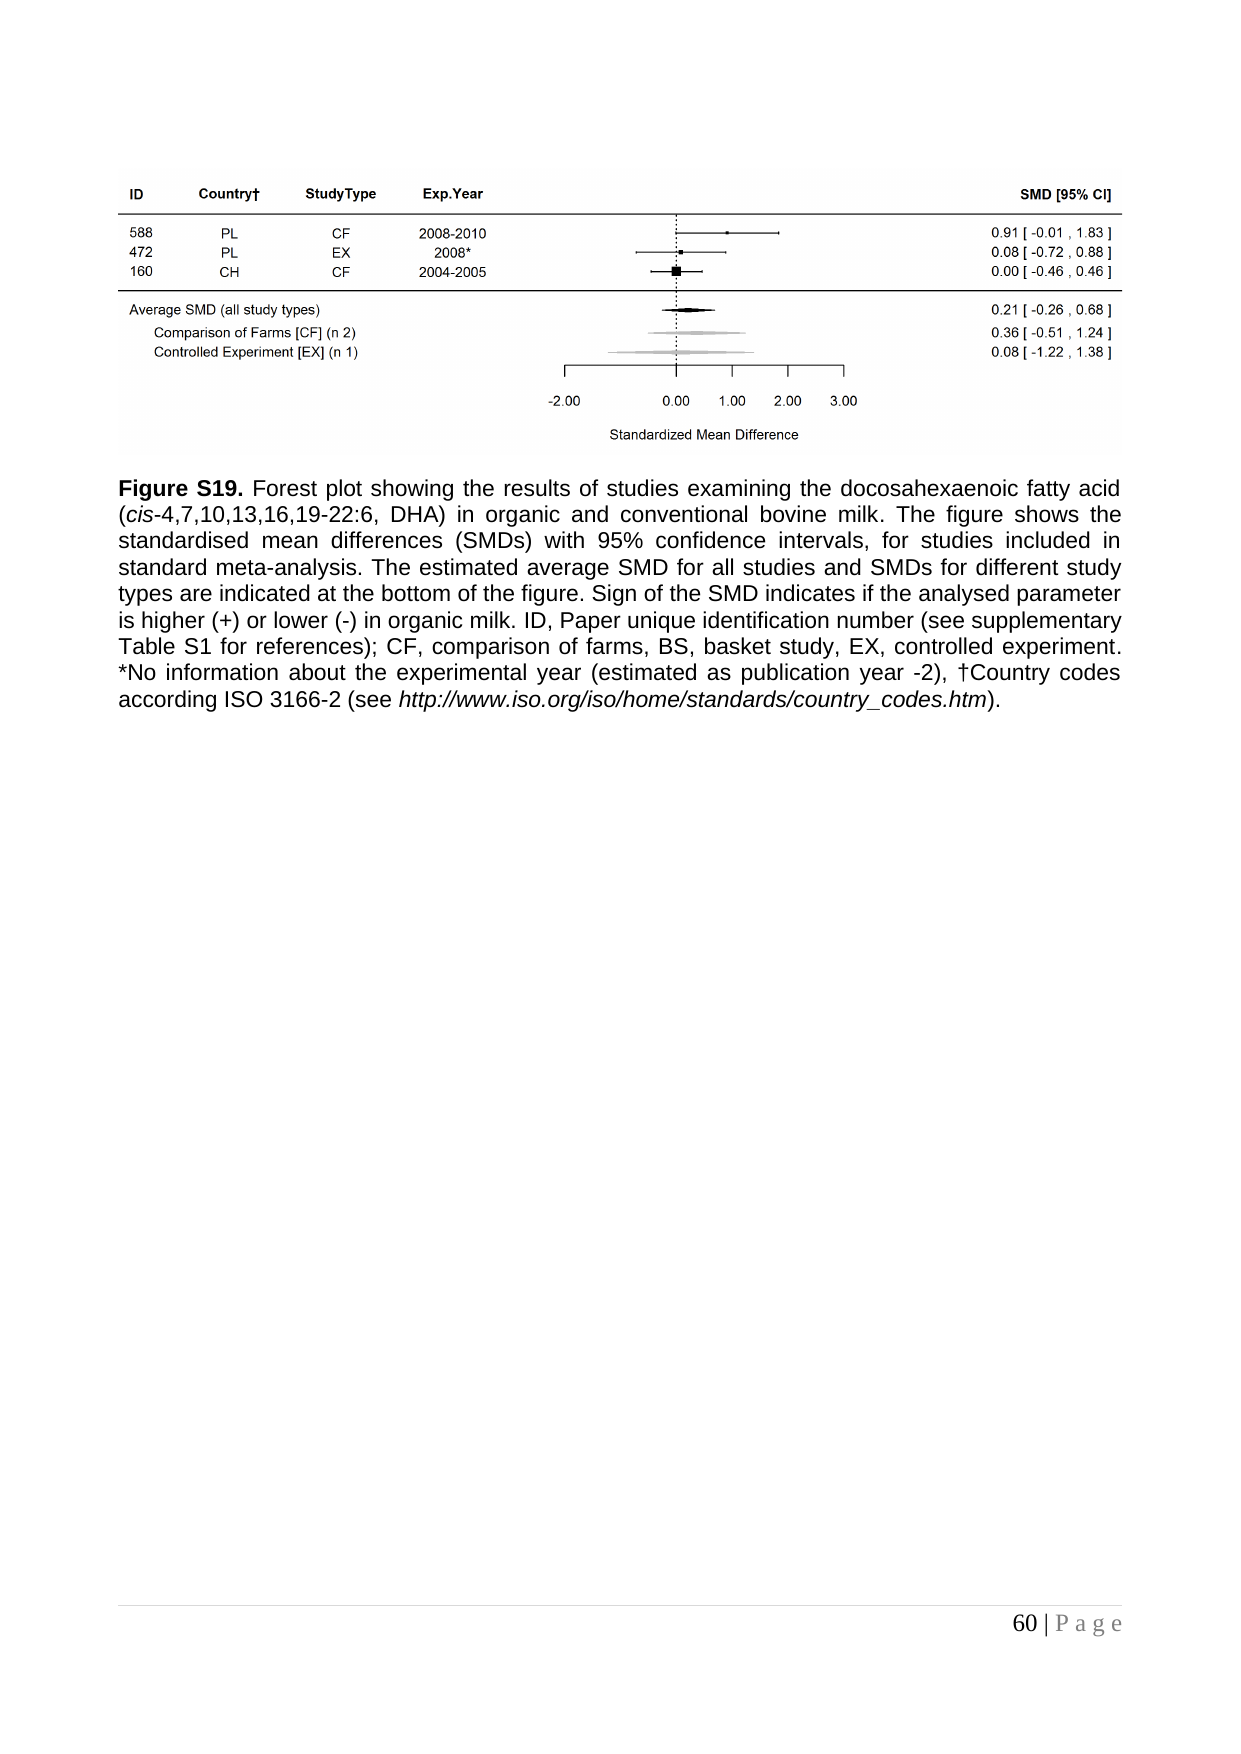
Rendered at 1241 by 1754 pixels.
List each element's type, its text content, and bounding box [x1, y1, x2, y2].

title Figure S19. Forest plot showing the results of studies examining the docosahexaenoic fatty acid (cis-4,7,10,13,16,19-22:6, DHA) in organic and conventional bovine milk. The figure shows the standardised mean differences (SMDs) with 95% confidence intervals, for studies included in standard meta-analysis. The estimated average SMD for all studies and SMDs for different study types are indicated at the bottom of the figure. Sign of the SMD indicates if the analysed parameter is higher (+) or lower (-) in organic milk. ID, Paper unique identification number (see supplementary Table S1 for references); CF, comparison of farms, BS, basket study, EX, controlled experiment. *No information about the experimental year (estimated as publication year -2), †Country codes according ISO 3166-2 (see http://www.iso.org/iso/home/standards/country_codes.htm). [118, 475, 1122, 712]
picture [118, 168, 1123, 455]
